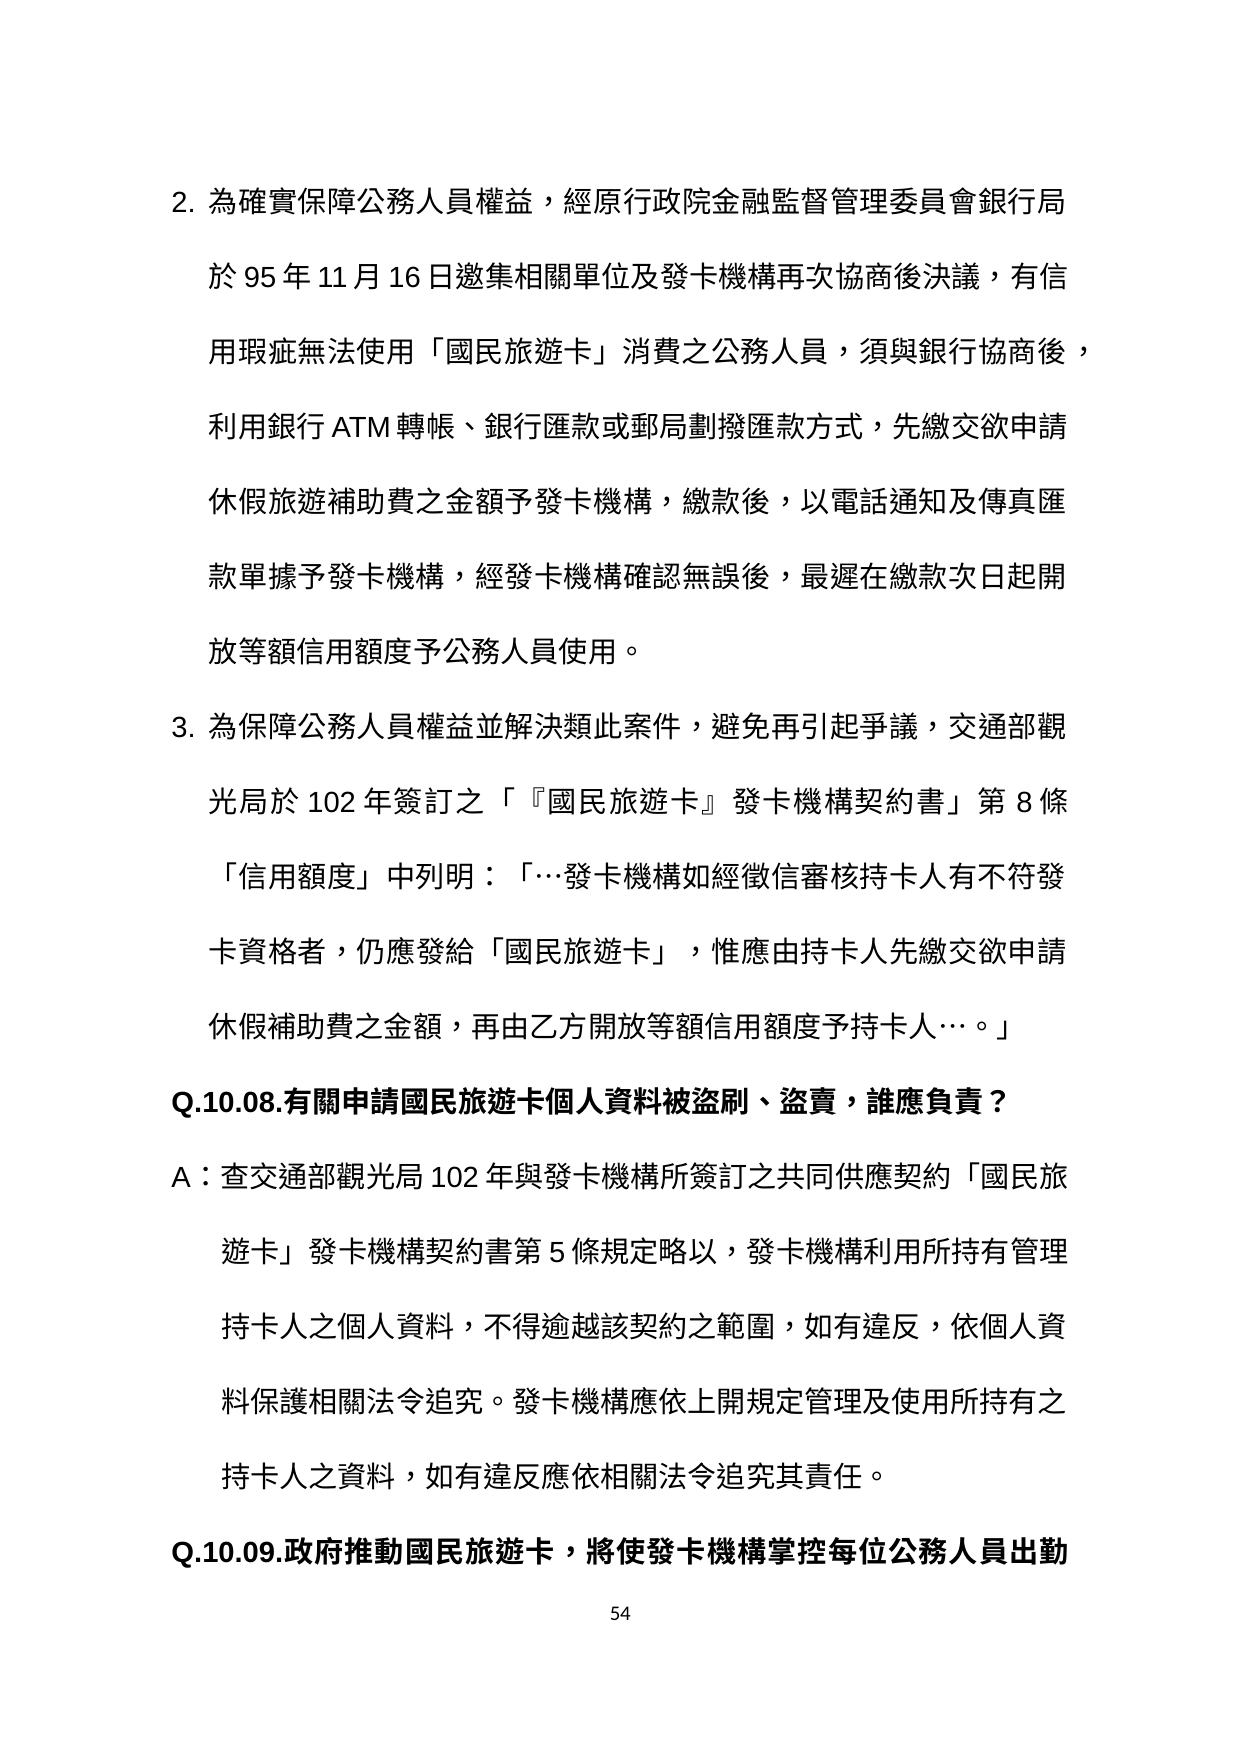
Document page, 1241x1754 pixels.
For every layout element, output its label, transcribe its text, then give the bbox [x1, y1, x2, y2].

list 為保障公務人員權益並解決類此案件，避免再引起爭議，交通部觀光局於102年簽訂之「『國民旅遊卡』發卡機構契約書」第8條「信用額度」中列明：「…發卡機構如經徵信審核持卡人有不符發卡資格者，仍應發給「國民旅遊卡」，惟應由持卡人先繳交欲申請休假補助費之金額，再由乙方開放等額信用額度予持卡人…。」 [171, 687, 1069, 1062]
text A：查交通部觀光局102年與發卡機構所簽訂之共同供應契約「國民旅遊卡」發卡機構契約書第5條規定略以，發卡機構利用所持有管理持卡人之個人資料，不得逾越該契約之範圍，如有違反，依個人資料保護相關法令追究。發卡機構應依上開規定管理及使用所持有之持卡人之資料，如有違反應依相關法令追究其責任。 [171, 1137, 1069, 1512]
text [171, 1512, 1069, 1587]
list 為確實保障公務人員權益，經原行政院金融監督管理委員會銀行局於95年11月16日邀集相關單位及發卡機構再次協商後決議，有信用瑕疵無法使用「國民旅遊卡」消費之公務人員，須與銀行協商後，利用銀行ATM轉帳、銀行匯款或郵局劃撥匯款方式，先繳交欲申請休假旅遊補助費之金額予發卡機構，繳款後，以電話通知及傳真匯款單據予發卡機構，經發卡機構確認無誤後，最遲在繳款次日起開放等額信用額度予公務人員使用。 [171, 162, 1069, 687]
text Q.10.08.有關申請國民旅遊卡個人資料被盜刷、盜賣，誰應負責？ [171, 1062, 1069, 1137]
